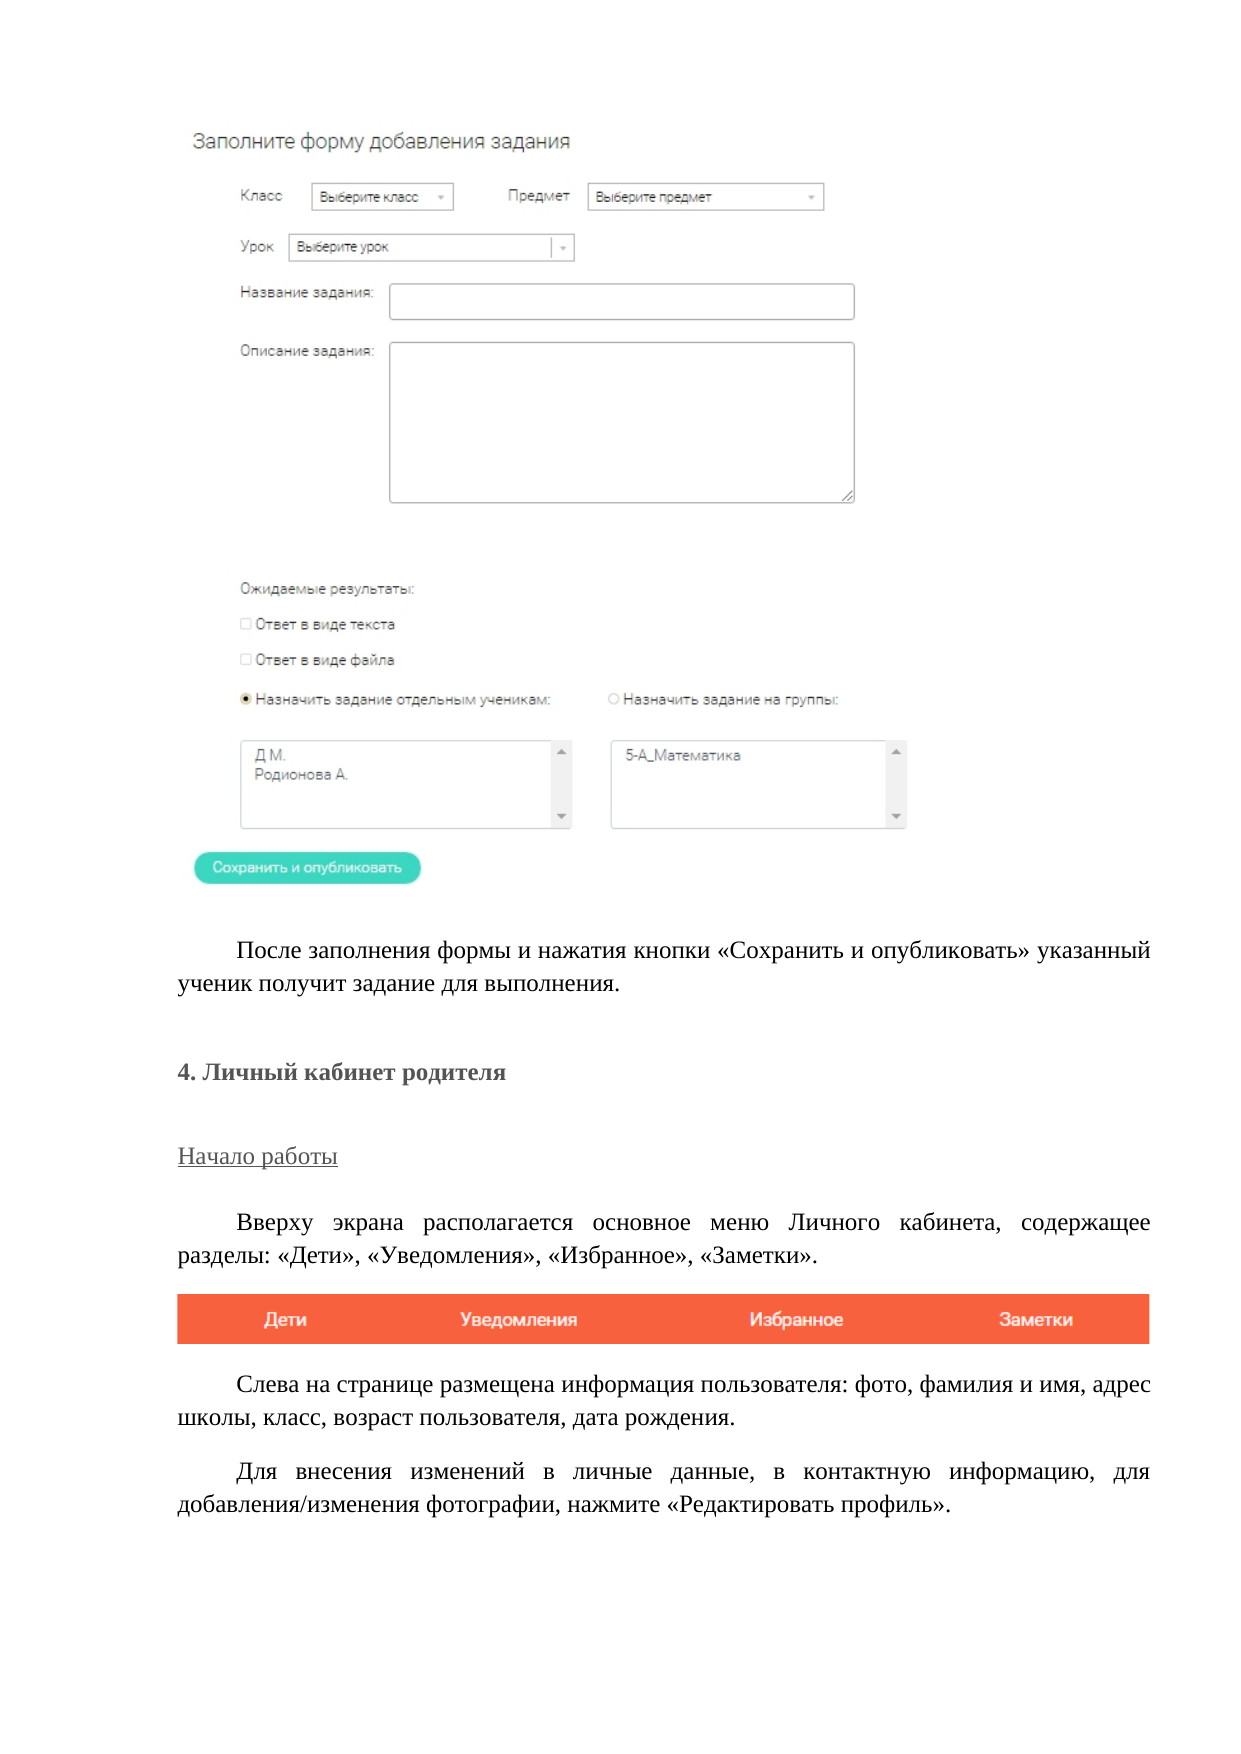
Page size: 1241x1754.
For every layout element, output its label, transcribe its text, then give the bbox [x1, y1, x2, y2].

picture [177, 1294, 1150, 1344]
text Слева на странице размещена информация пользователя: фото, фамилия и имя, адрес школы, класс, возраст пользователя, дата рождения. [177, 1369, 1152, 1431]
text 4. Личный кабинет родителя [177, 1038, 1152, 1085]
text После заполнения формы и нажатия кнопки «Сохранить и опубликовать» указанный ученик получит задание для выполнения. [177, 935, 1152, 997]
text Для внесения изменений в личные данные, в контактную информацию, для добавления/изменения фотографии, нажмите «Редактировать профиль». [177, 1456, 1152, 1518]
picture [183, 118, 934, 898]
text Начало работы [177, 1123, 1152, 1170]
text Вверху экрана располагается основное меню Личного кабинета, содержащее разделы: «Дети», «Уведомления», «Избранное», «Заметки». [177, 1207, 1152, 1269]
